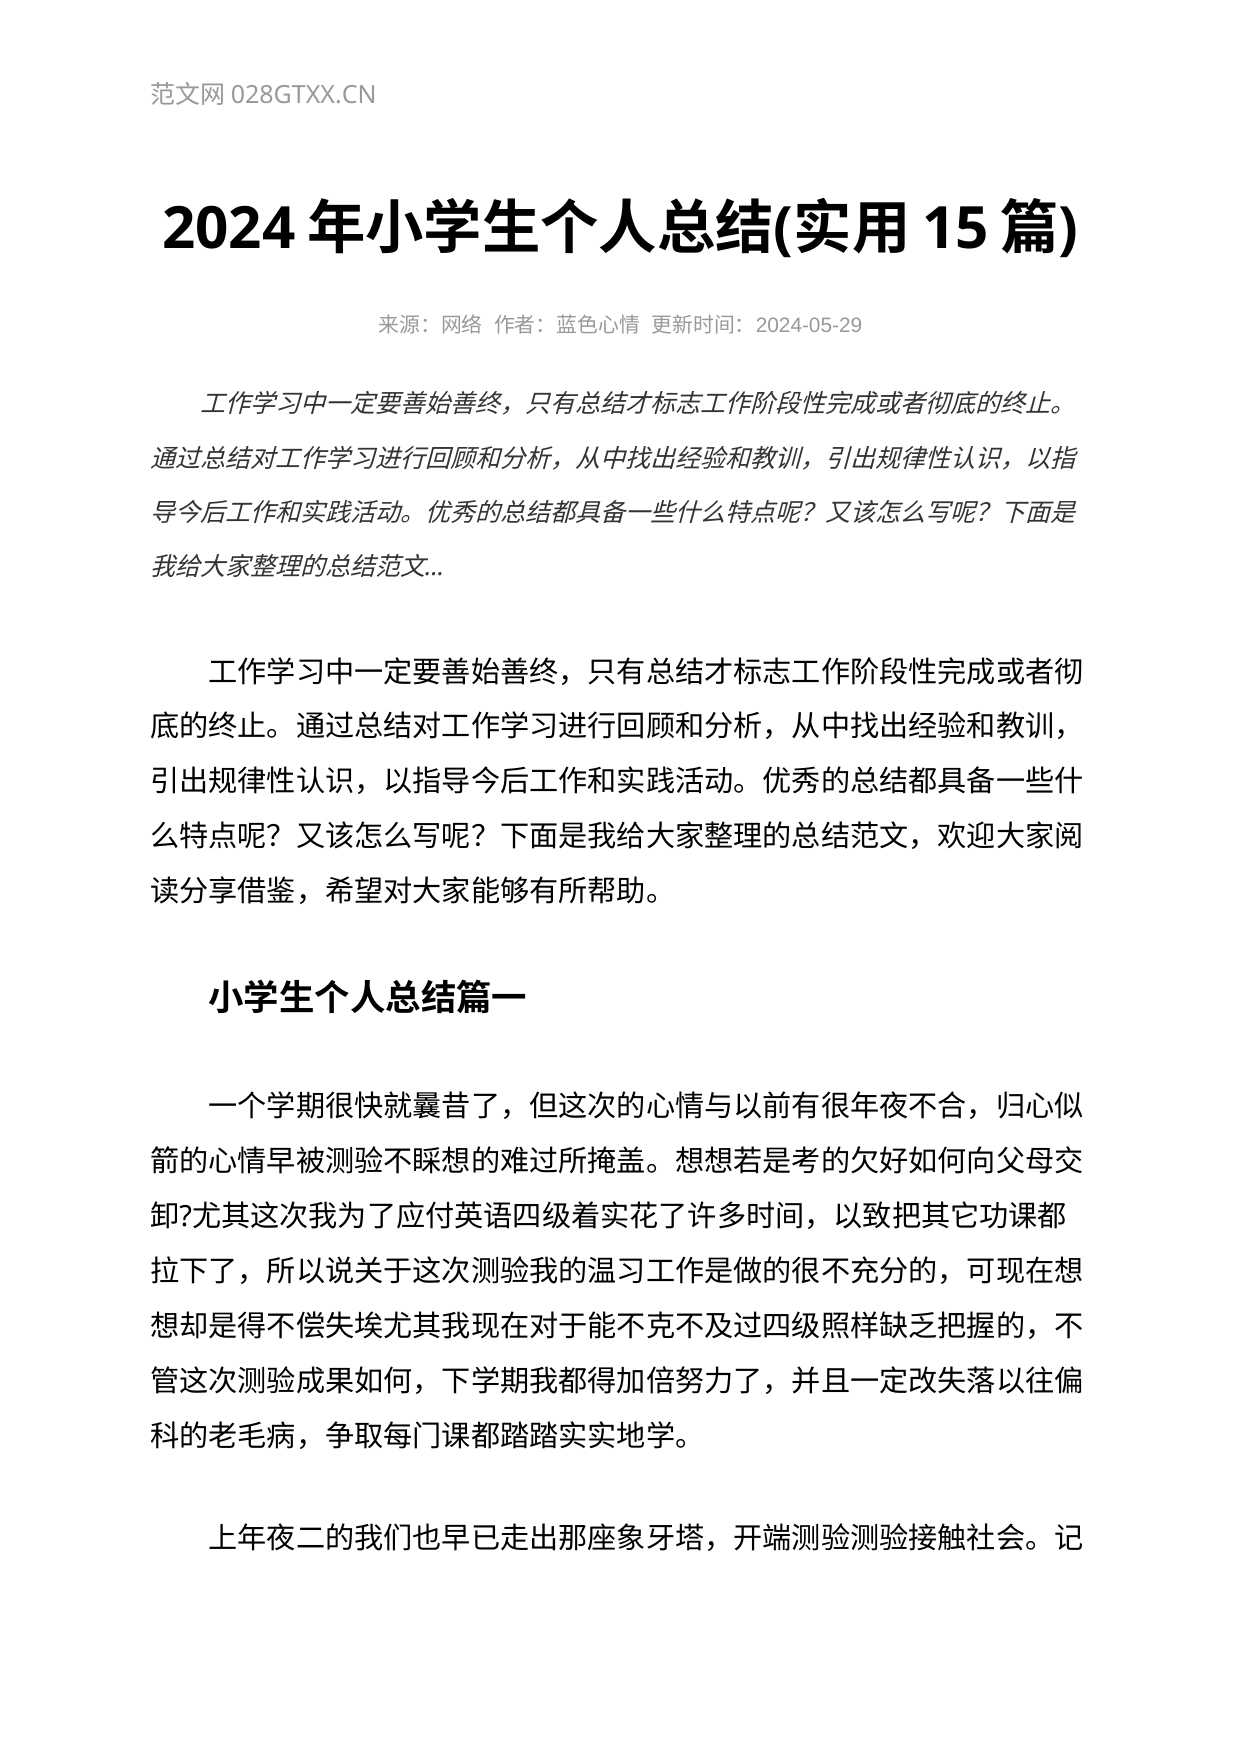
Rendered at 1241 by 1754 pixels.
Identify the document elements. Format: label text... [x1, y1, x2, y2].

subtitle 2024年小学生个人总结(实用15篇) [150, 181, 1090, 266]
text 来源：网络 作者：蓝色心情 更新时间：2024-05-29 [150, 313, 1090, 337]
text 一个学期很快就曩昔了，但这次的心情与以前有很年夜不合，归心似箭的心情早被测验不睬想的难过所掩盖。想想若是考的欠好如何向父母交卸?尤其这次我为了应付英语四级着实花了许多时间，以致把其它功课都拉下了，所以说关于这次测验我的温习工作是做的很不充分的，可现在想想却是得不偿失埃尤其我现在对于能不克不及过四级照样缺乏把握的，不管这次测验成果如何，下学期我都得加倍努力了，并且一定改失落以往偏科的老毛病，争取每门课都踏踏实实地学。 [150, 1083, 1090, 1455]
text 工作学习中一定要善始善终，只有总结才标志工作阶段性完成或者彻底的终止。通过总结对工作学习进行回顾和分析，从中找出经验和教训，引出规律性认识，以指导今后工作和实践活动。优秀的总结都具备一些什么特点呢？又该怎么写呢？下面是我给大家整理的总结范文，欢迎大家阅读分享借鉴，希望对大家能够有所帮助。 [150, 648, 1090, 910]
text 工作学习中一定要善始善终，只有总结才标志工作阶段性完成或者彻底的终止。通过总结对工作学习进行回顾和分析，从中找出经验和教训，引出规律性认识，以指导今后工作和实践活动。优秀的总结都具备一些什么特点呢？又该怎么写呢？下面是我给大家整理的总结范文... [150, 384, 1090, 583]
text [150, 1514, 1090, 1556]
text 小学生个人总结篇一 [150, 969, 1090, 1021]
